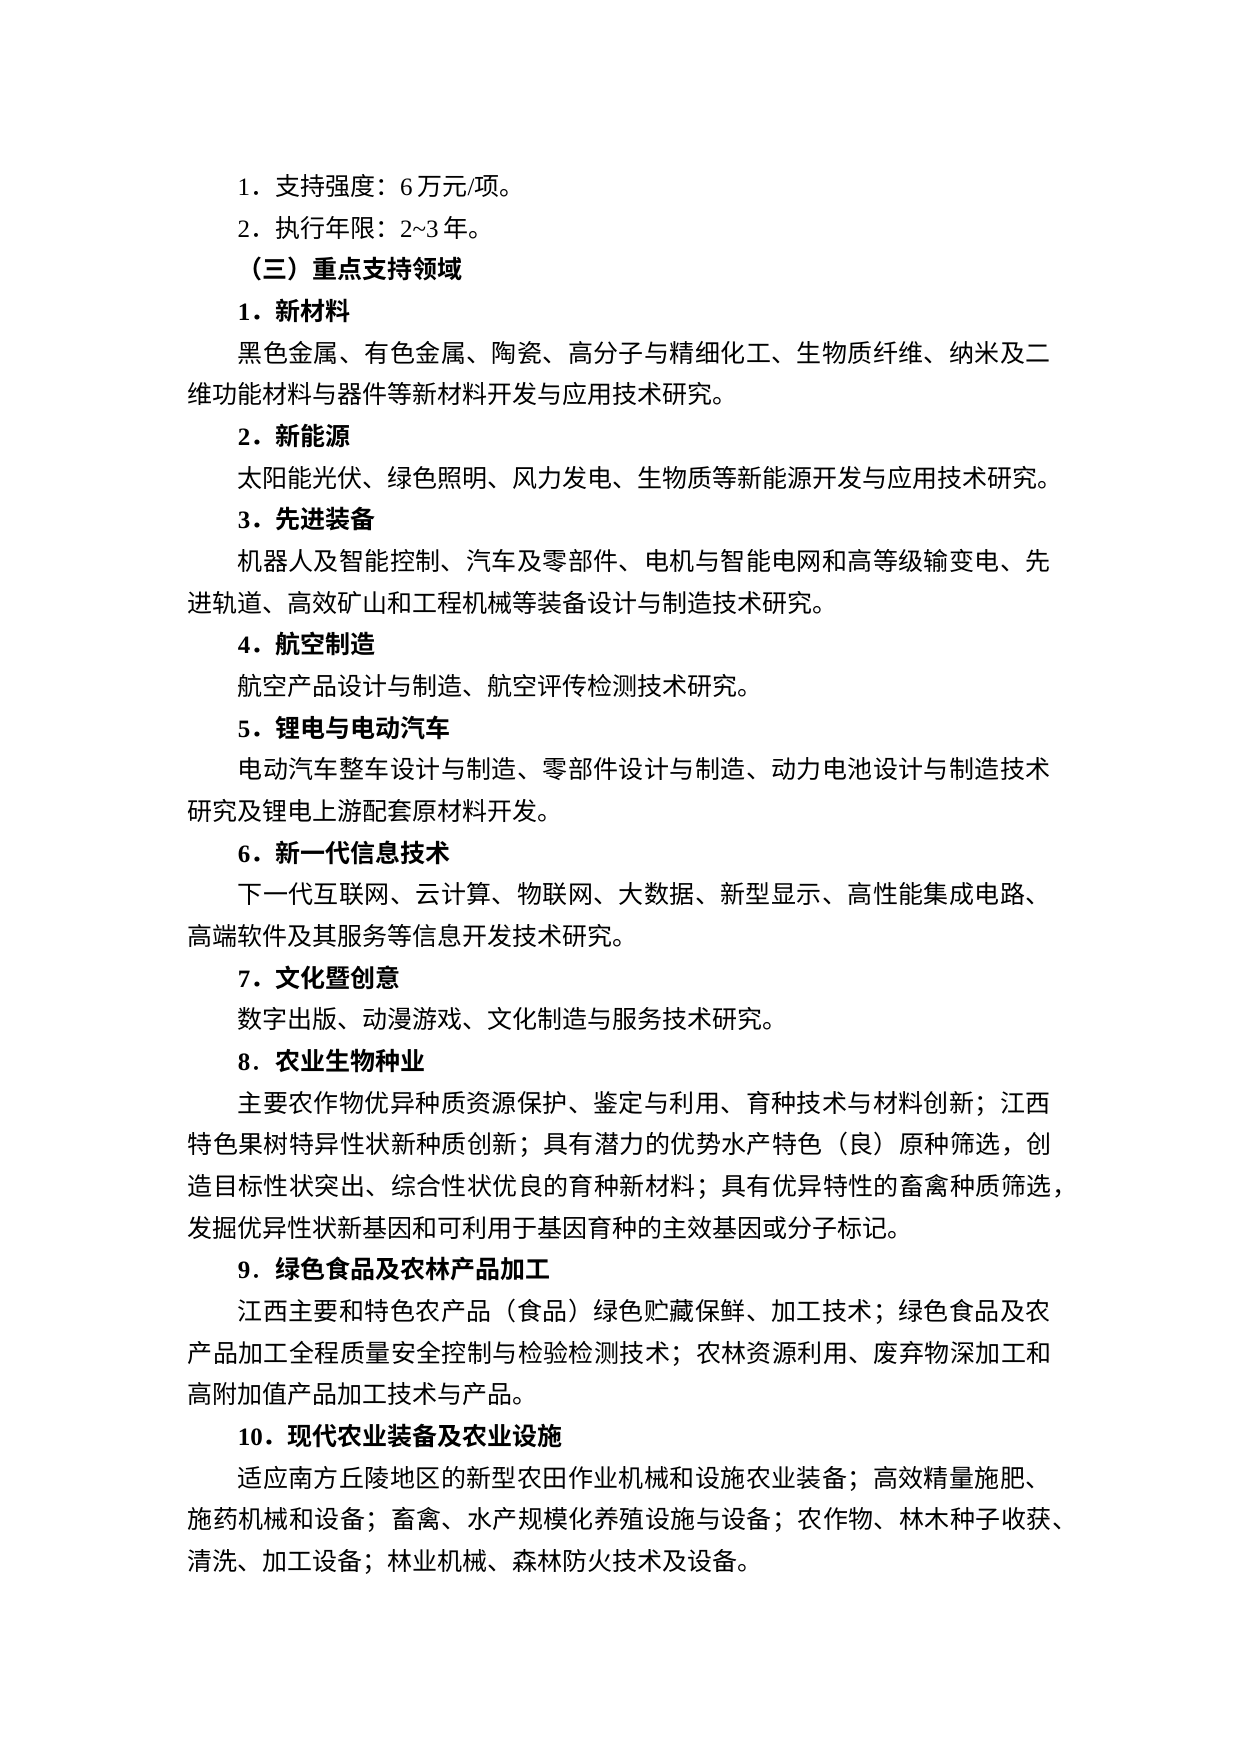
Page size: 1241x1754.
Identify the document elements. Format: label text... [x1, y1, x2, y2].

text 机器人及智能控制、汽车及零部件、电机与智能电网和高等级输变电、先进轨道、高效矿山和工程机械等装备设计与制造技术研究。 [187, 537, 1053, 620]
text 电动汽车整车设计与制造、零部件设计与制造、动力电池设计与制造技术研究及锂电上游配套原材料开发。 [187, 745, 1053, 829]
text （三）重点支持领域 [187, 245, 1053, 287]
text 6．新一代信息技术 [187, 829, 1053, 870]
text 太阳能光伏、绿色照明、风力发电、生物质等新能源开发与应用技术研究。 [187, 454, 1053, 495]
text 5．锂电与电动汽车 [187, 704, 1053, 745]
text 江西主要和特色农产品（食品）绿色贮藏保鲜、加工技术；绿色食品及农产品加工全程质量安全控制与检验检测技术；农林资源利用、废弃物深加工和高附加值产品加工技术与产品。 [187, 1287, 1053, 1412]
text 2．新能源 [187, 412, 1053, 454]
text 航空产品设计与制造、航空评传检测技术研究。 [187, 662, 1053, 704]
text 1．支持强度：6万元/项。 [187, 162, 1053, 204]
text 3．先进装备 [187, 495, 1053, 537]
text 数字出版、动漫游戏、文化制造与服务技术研究。 [187, 995, 1053, 1037]
text 9．绿色食品及农林产品加工 [187, 1245, 1053, 1287]
text 适应南方丘陵地区的新型农田作业机械和设施农业装备；高效精量施肥、施药机械和设备；畜禽、水产规模化养殖设施与设备；农作物、林木种子收获、清洗、加工设备；林业机械、森林防火技术及设备。 [187, 1454, 1053, 1579]
text 7．文化暨创意 [187, 954, 1053, 995]
text 10．现代农业装备及农业设施 [187, 1412, 1053, 1454]
text 4．航空制造 [187, 620, 1053, 662]
text 黑色金属、有色金属、陶瓷、高分子与精细化工、生物质纤维、纳米及二维功能材料与器件等新材料开发与应用技术研究。 [187, 329, 1053, 412]
text 下一代互联网、云计算、物联网、大数据、新型显示、高性能集成电路、高端软件及其服务等信息开发技术研究。 [187, 870, 1053, 954]
text 2．执行年限：2~3年。 [187, 204, 1053, 245]
text 主要农作物优异种质资源保护、鉴定与利用、育种技术与材料创新；江西特色果树特异性状新种质创新；具有潜力的优势水产特色（良）原种筛选，创造目标性状突出、综合性状优良的育种新材料；具有优异特性的畜禽种质筛选，发掘优异性状新基因和可利用于基因育种的主效基因或分子标记。 [187, 1079, 1053, 1245]
text 1．新材料 [187, 287, 1053, 329]
text 8．农业生物种业 [187, 1037, 1053, 1079]
